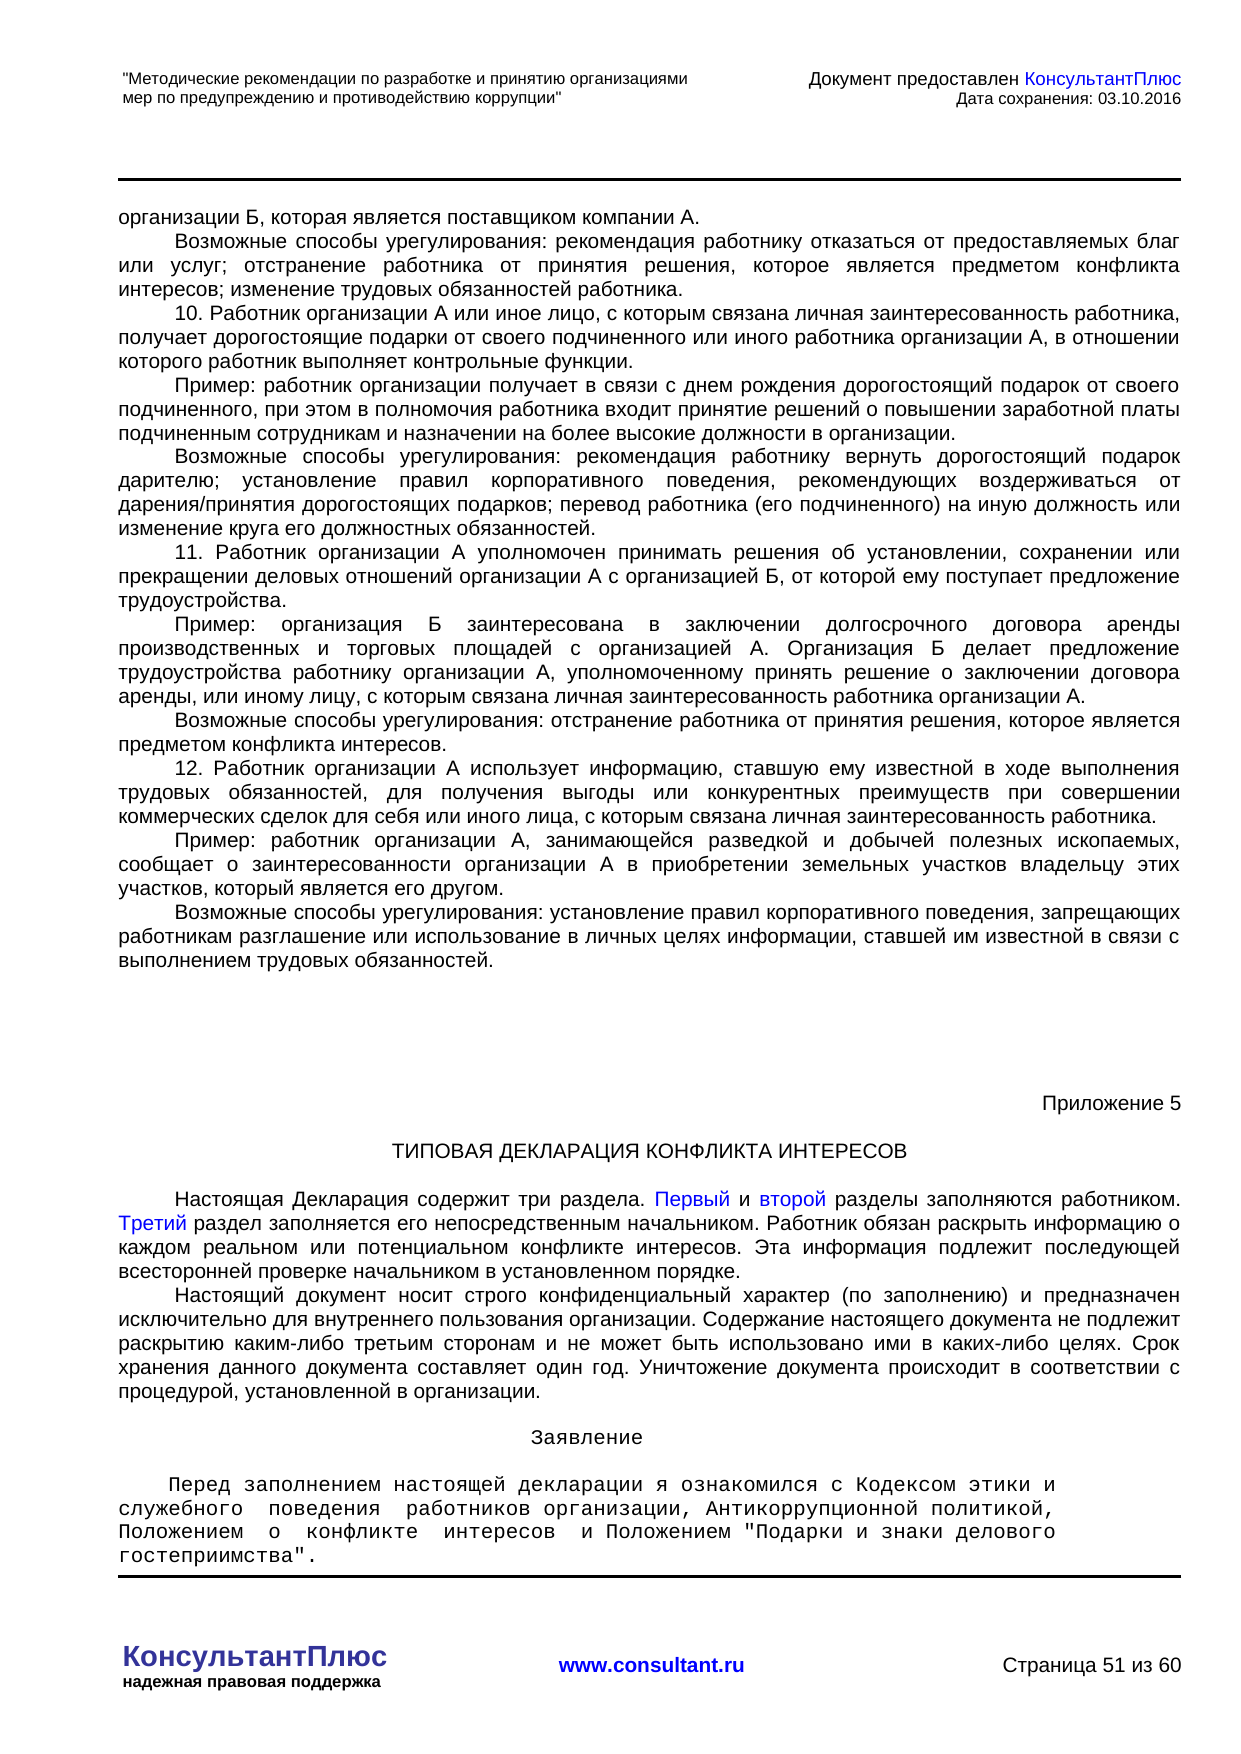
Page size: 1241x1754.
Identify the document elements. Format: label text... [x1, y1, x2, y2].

text Настоящая Декларация содержит три раздела. Первый и второй разделы заполняются работником. Третий раздел заполняется его непосредственным начальником. Работник обязан раскрыть информацию о каждом реальном или потенциальном конфликте интересов. Эта информация подлежит последующей всесторонней проверке начальником в установленном порядке. [118, 1187, 1181, 1283]
text Пример: работник организации А, занимающейся разведкой и добычей полезных ископаемых, сообщает о заинтересованности организации А в приобретении земельных участков владельцу этих участков, который является его другом. [118, 828, 1181, 899]
text служебного поведения работников организации, Антикоррупционной политикой, [118, 1498, 1181, 1521]
text 11. Работник организации А уполномочен принимать решения об установлении, сохранении или прекращении деловых отношений организации А с организацией Б, от которой ему поступает предложение трудоустройства. [118, 540, 1181, 612]
text 10. Работник организации А или иное лицо, с которым связана личная заинтересованность работника, получает дорогостоящие подарки от своего подчиненного или иного работника организации А, в отношении которого работник выполняет контрольные функции. [118, 301, 1181, 372]
text Приложение 5 [118, 1091, 1181, 1115]
text Возможные способы урегулирования: установление правил корпоративного поведения, запрещающих работникам разглашение или использование в личных целях информации, ставшей им известной в связи с выполнением трудовых обязанностей. [118, 899, 1181, 971]
text Возможные способы урегулирования: отстранение работника от принятия решения, которое является предметом конфликта интересов. [118, 708, 1181, 756]
text Настоящий документ носит строго конфиденциальный характер (по заполнению) и предназначен исключительно для внутреннего пользования организации. Содержание настоящего документа не подлежит раскрытию каким-либо третьим сторонам и не может быть использовано ими в каких-либо целях. Срок хранения данного документа составляет один год. Уничтожение документа происходит в соответствии с процедурой, установленной в организации. [118, 1283, 1181, 1403]
text 12. Работник организации А использует информацию, ставшую ему известной в ходе выполнения трудовых обязанностей, для получения выгоды или конкурентных преимуществ при совершении коммерческих сделок для себя или иного лица, с которым связана личная заинтересованность работника. [118, 756, 1181, 828]
text Возможные способы урегулирования: рекомендация работнику отказаться от предоставляемых благ или услуг; отстранение работника от принятия решения, которое является предметом конфликта интересов; изменение трудовых обязанностей работника. [118, 229, 1181, 301]
text ТИПОВАЯ ДЕКЛАРАЦИЯ КОНФЛИКТА ИНТЕРЕСОВ [118, 1139, 1181, 1163]
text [118, 205, 1181, 229]
text Положением о конфликте интересов и Положением "Подарки и знаки делового [118, 1521, 1181, 1545]
text Возможные способы урегулирования: рекомендация работнику вернуть дорогостоящий подарок дарителю; установление правил корпоративного поведения, рекомендующих воздерживаться от дарения/принятия дорогостоящих подарков; перевод работника (его подчиненного) на иную должность или изменение круга его должностных обязанностей. [118, 444, 1181, 540]
text Перед заполнением настоящей декларации я ознакомился с Кодексом этики и [118, 1474, 1181, 1498]
text гостеприимства". [118, 1545, 1181, 1568]
text Заявление [118, 1427, 1181, 1450]
text Пример: организация Б заинтересована в заключении долгосрочного договора аренды производственных и торговых площадей с организацией А. Организация Б делает предложение трудоустройства работнику организации А, уполномоченному принять решение о заключении договора аренды, или иному лицу, с которым связана личная заинтересованность работника организации А. [118, 612, 1181, 708]
text Пример: работник организации получает в связи с днем рождения дорогостоящий подарок от своего подчиненного, при этом в полномочия работника входит принятие решений о повышении заработной платы подчиненным сотрудникам и назначении на более высокие должности в организации. [118, 372, 1181, 444]
